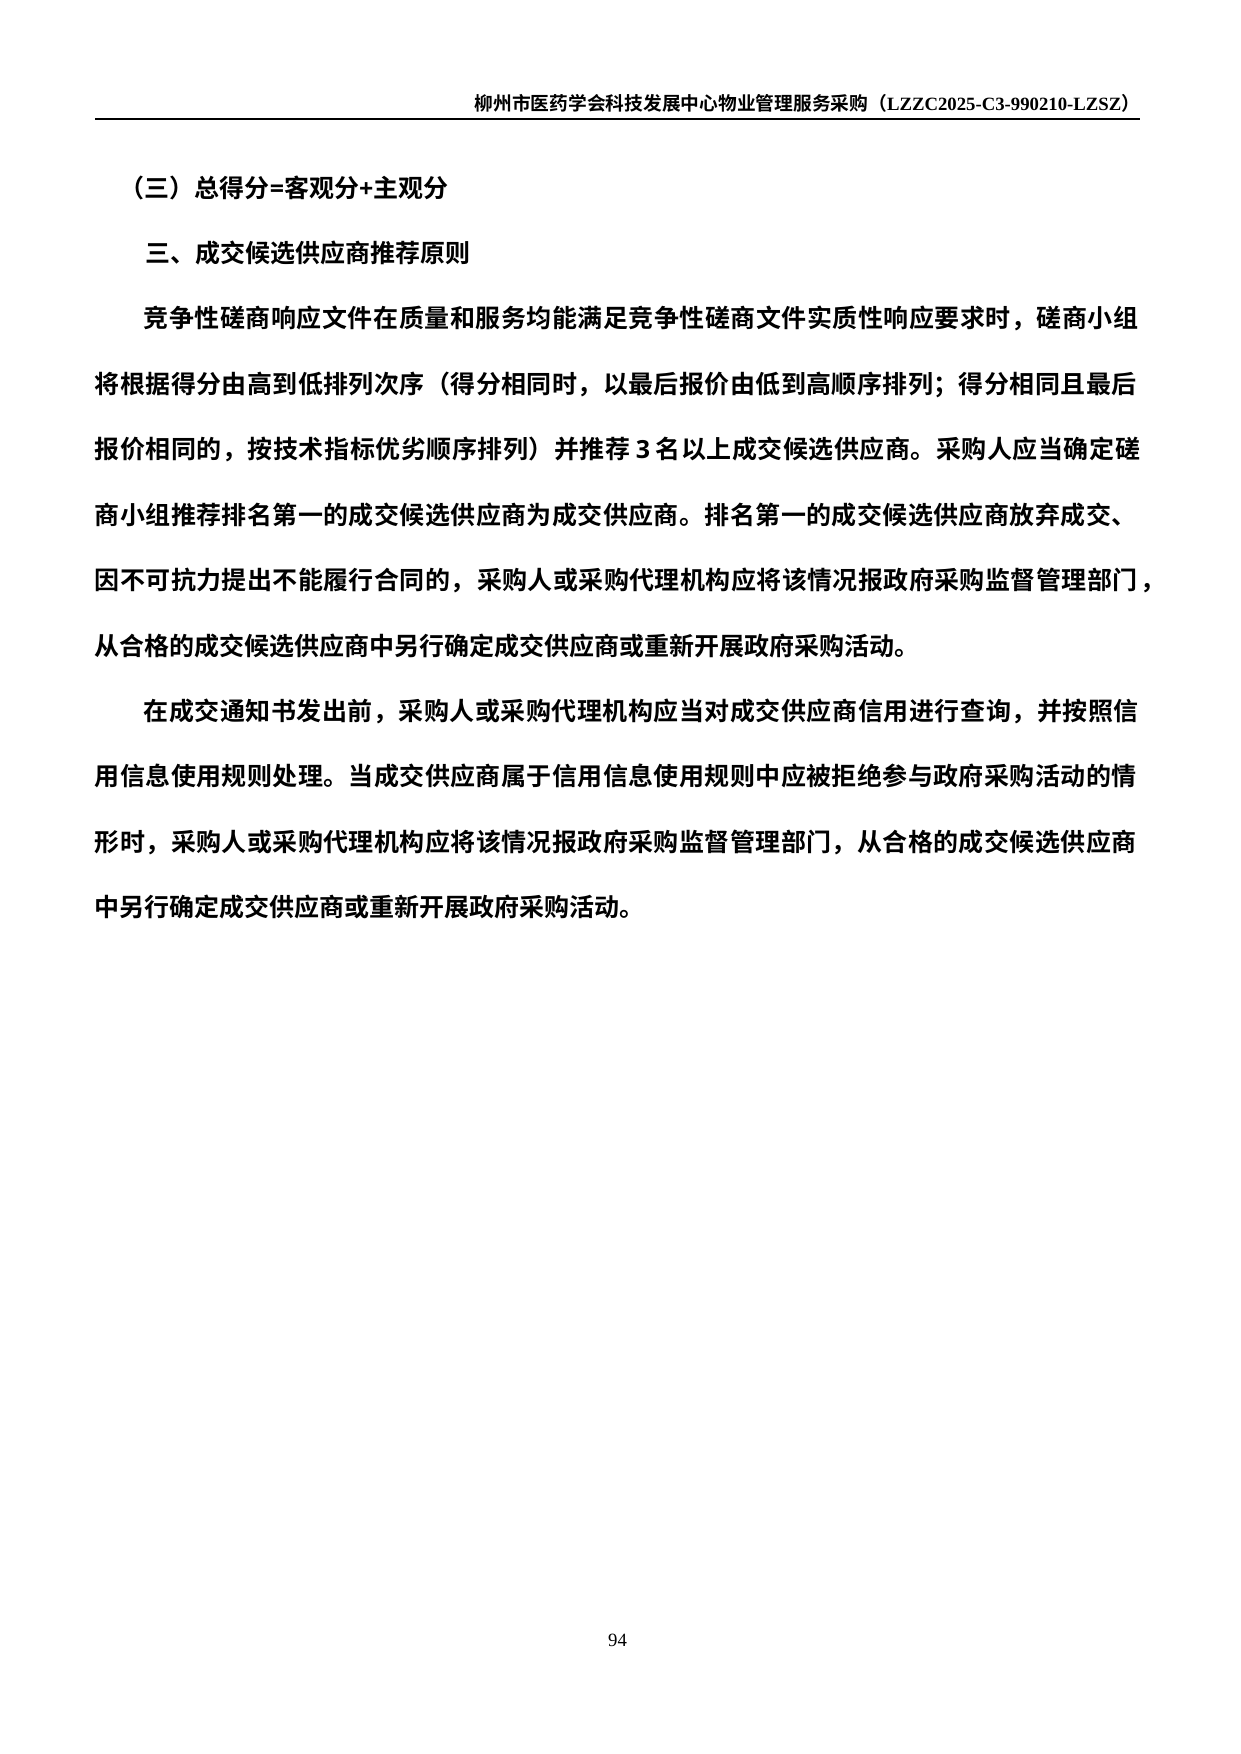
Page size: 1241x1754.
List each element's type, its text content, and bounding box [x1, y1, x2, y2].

text 竞争性磋商响应文件在质量和服务均能满足竞争性磋商文件实质性响应要求时，磋商小组将根据得分由高到低排列次序（得分相同时，以最后报价由低到高顺序排列；得分相同且最后报价相同的，按技术指标优劣顺序排列）并推荐3名以上成交候选供应商。采购人应当确定磋商小组推荐排名第一的成交候选供应商为成交供应商。排名第一的成交候选供应商放弃成交、因不可抗力提出不能履行合同的，采购人或采购代理机构应将该情况报政府采购监督管理部门，从合格的成交候选供应商中另行确定成交供应商或重新开展政府采购活动。 [94, 284, 1140, 677]
text 在成交通知书发出前，采购人或采购代理机构应当对成交供应商信用进行查询，并按照信用信息使用规则处理。当成交供应商属于信用信息使用规则中应被拒绝参与政府采购活动的情形时，采购人或采购代理机构应将该情况报政府采购监督管理部门，从合格的成交候选供应商中另行确定成交供应商或重新开展政府采购活动。 [94, 677, 1140, 938]
text （三）总得分=客观分+主观分 [94, 153, 1140, 219]
text 三、成交候选供应商推荐原则 [94, 219, 1140, 284]
